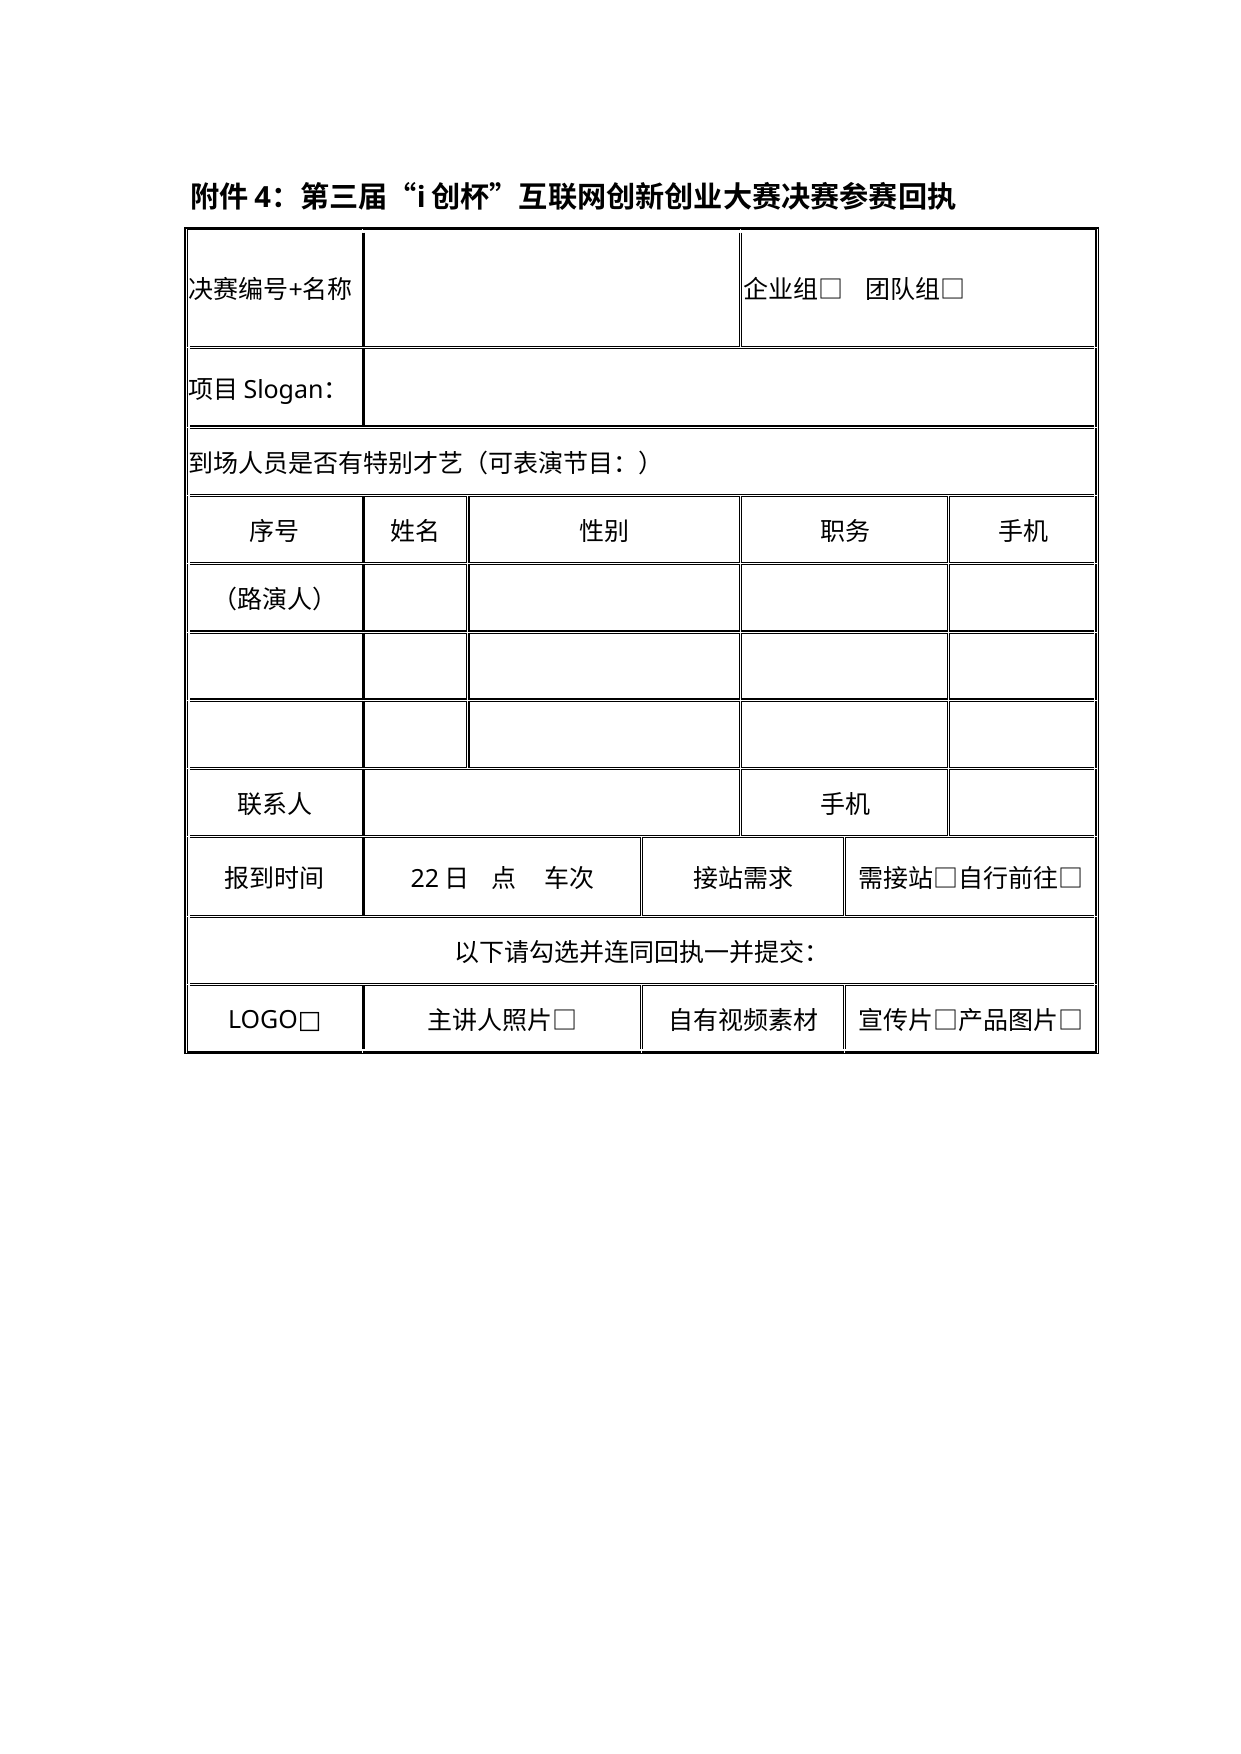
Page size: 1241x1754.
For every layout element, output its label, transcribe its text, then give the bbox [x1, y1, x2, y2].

table_cell （路演人） [186, 562, 363, 630]
table_cell 接站需求 [643, 838, 843, 914]
table_cell [365, 565, 466, 630]
table_cell 性别 [470, 497, 739, 562]
table_cell 主讲人照片□ [363, 986, 642, 1051]
table_cell 职务 [742, 497, 947, 562]
table_header [363, 230, 741, 346]
table_cell 报到时间 [186, 835, 363, 914]
table_cell [470, 702, 739, 767]
table_cell [470, 634, 739, 698]
text 附件4：第三届“i创杯”互联网创新创业大赛决赛参赛回执 [187, 162, 1053, 227]
table_header 企业组□ 团队组□ [741, 230, 1095, 346]
table_cell [188, 698, 362, 767]
table_cell [949, 562, 1097, 630]
table_cell 手机 [742, 770, 947, 835]
table_cell 序号 [186, 494, 363, 562]
table_cell 以下请勾选并连同回执一并提交： [188, 915, 1096, 983]
table_cell LOGO□ [186, 983, 363, 1051]
table_cell 自有视频素材 [642, 986, 844, 1051]
table_cell [363, 346, 1097, 425]
table_cell 手机 [949, 494, 1097, 562]
table_cell [365, 634, 466, 698]
table_cell [742, 634, 947, 698]
table_cell [949, 767, 1097, 835]
table_cell 需接站□自行前往□ [845, 835, 1097, 914]
table_cell [742, 565, 947, 630]
table_cell [742, 702, 947, 767]
table_cell 22日 点 车次 [365, 838, 640, 914]
table_cell 姓名 [365, 497, 466, 562]
table_cell 项目Slogan： [186, 346, 363, 425]
table_cell [950, 698, 1096, 767]
table_cell 到场人员是否有特别才艺（可表演节目：） [188, 425, 1096, 494]
table_cell 联系人 [186, 767, 363, 835]
table_cell [365, 770, 739, 835]
table_cell [188, 630, 362, 698]
table_cell [365, 702, 466, 767]
table_cell [950, 630, 1096, 698]
table_cell [470, 565, 739, 630]
table_cell 宣传片□产品图片□ [845, 983, 1097, 1051]
table_header 决赛编号+名称 [188, 229, 363, 346]
